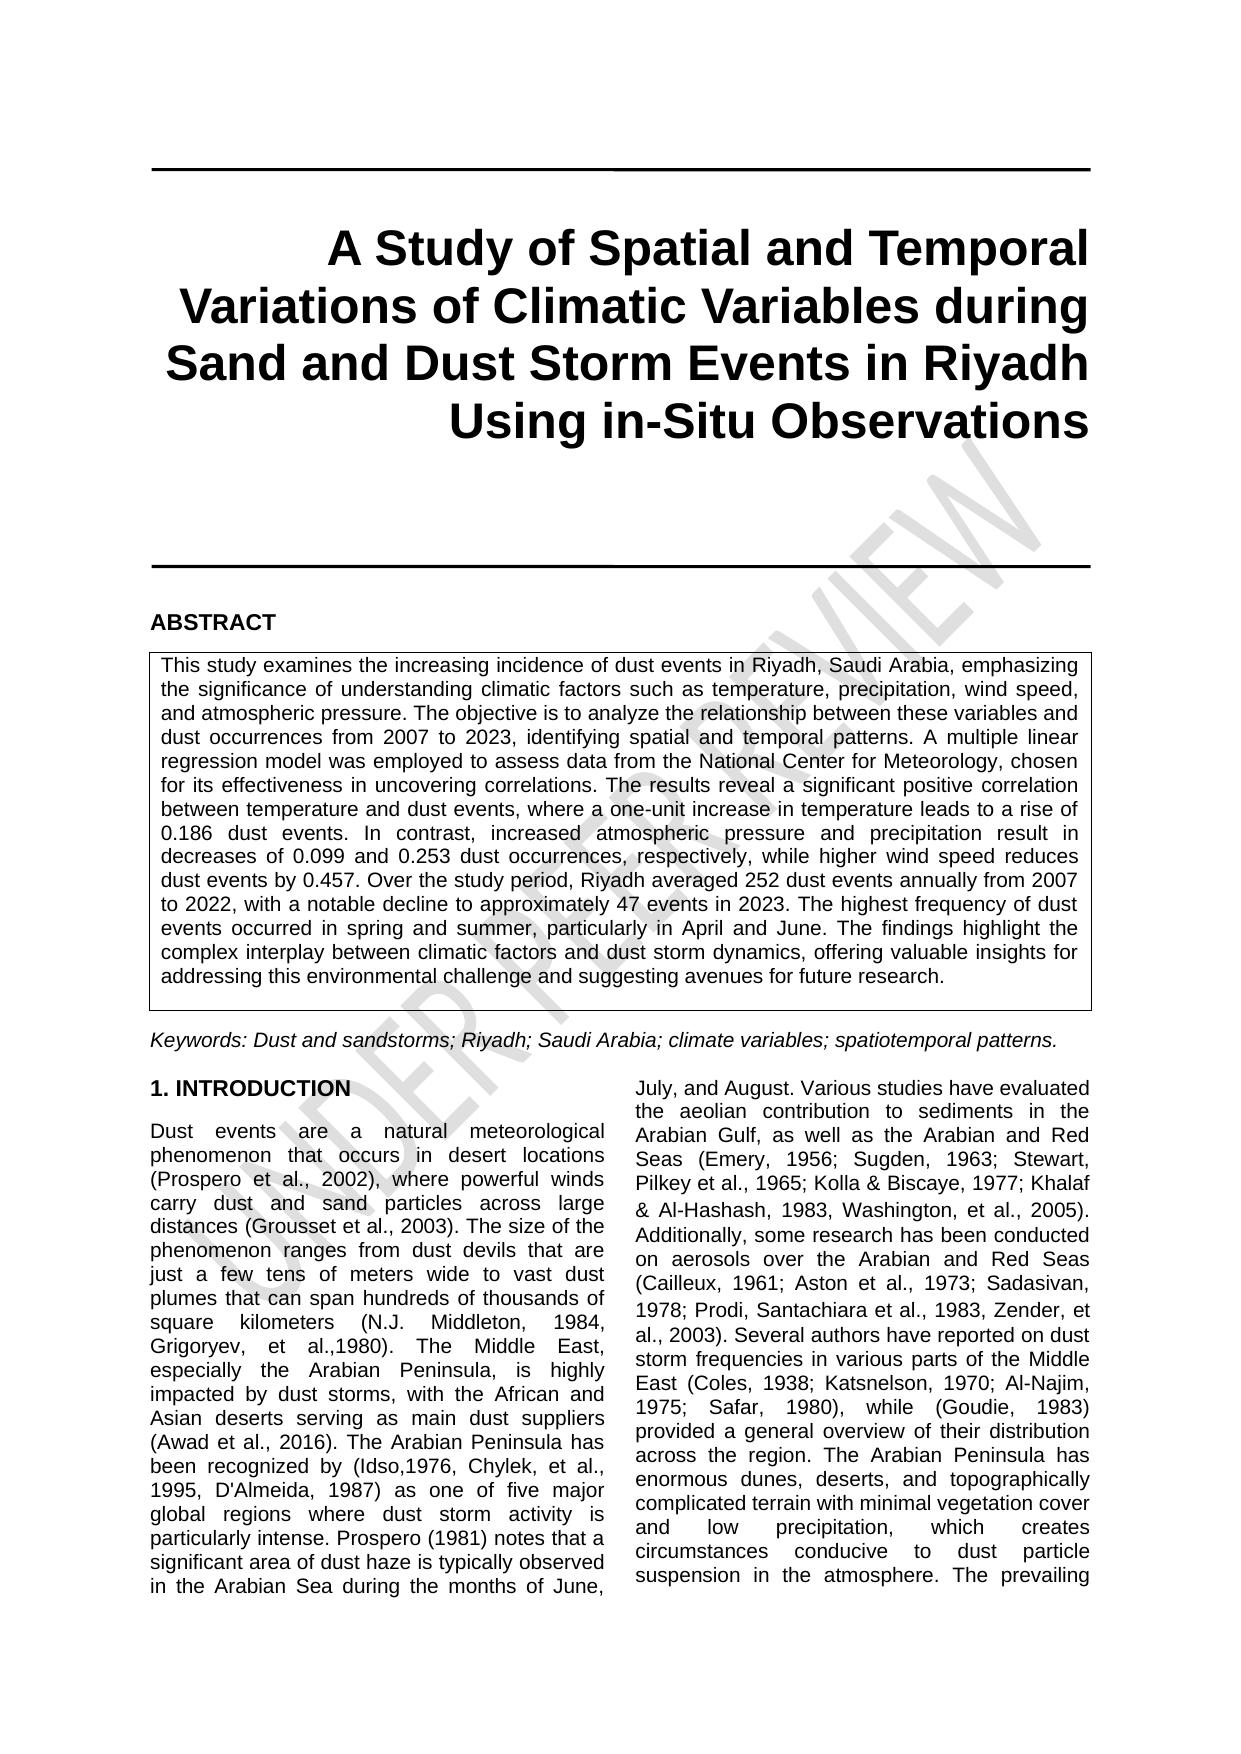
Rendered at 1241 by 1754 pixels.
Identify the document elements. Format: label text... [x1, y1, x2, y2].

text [635, 1075, 1090, 1587]
subtitle ABSTRACT [150, 608, 1090, 635]
subtitle 1. INTRODUCTION [150, 1075, 605, 1102]
subtitle A Study of Spatial and Temporal Variations of Climatic Variables during Sand and Dust Storm Events in Riyadh Using in-Situ Observations [150, 219, 1090, 449]
text Keywords: Dust and sandstorms; Riyadh; Saudi Arabia; climate variables; spatiotemporal patterns. [150, 1027, 1090, 1051]
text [150, 1118, 605, 1598]
table_header This study examines the increasing incidence of dust events in Riyadh, Saudi Arabia, emphasizing the significance of understanding climatic factors such as temperature, precipitation, wind speed, and atmospheric pressure. The objective is to analyze the relationship between these variables and dust occurrences from 2007 to 2023, identifying spatial and temporal patterns. A multiple linear regression model was employed to assess data from the National Center for Meteorology, chosen for its effectiveness in uncovering correlations. The results reveal a significant positive correlation between temperature and dust events, where a one-unit increase in temperature leads to a rise of 0.186 dust events. In contrast, increased atmospheric pressure and precipitation result in decreases of 0.099 and 0.253 dust occurrences, respectively, while higher wind speed reduces dust events by 0.457. Over the study period, Riyadh averaged 252 dust events annually from 2007 to 2022, with a notable decline to approximately 47 events in 2023. The highest frequency of dust events occurred in spring and summer, particularly in April and June. The findings highlight the complex interplay between climatic factors and dust storm dynamics, offering valuable insights for addressing this environmental challenge and suggesting avenues for future research. [150, 653, 1091, 1010]
